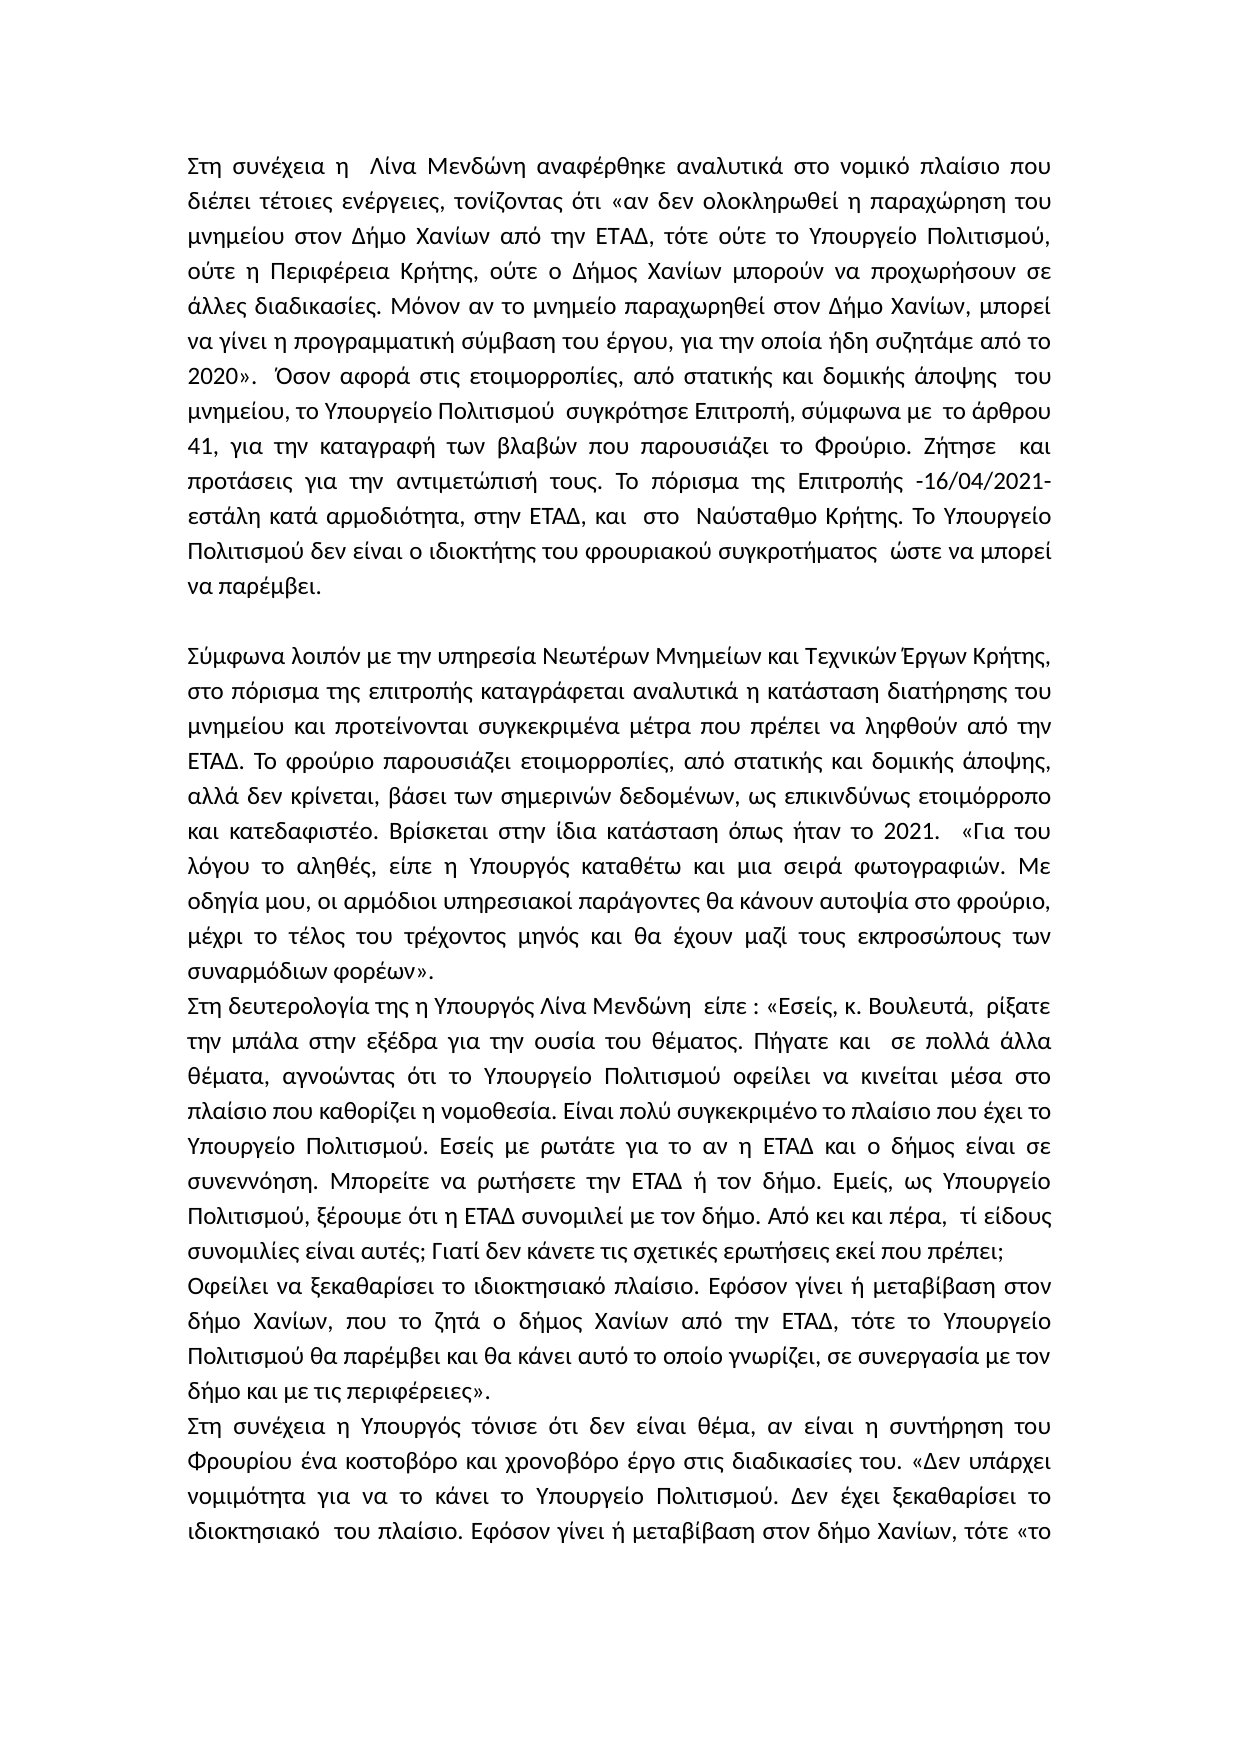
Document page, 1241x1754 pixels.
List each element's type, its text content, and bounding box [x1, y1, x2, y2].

text Σύμφωνα λοιπόν με την υπηρεσία Νεωτέρων Μνημείων και Τεχνικών Έργων Κρήτης, στο πόρισμα της επιτροπής καταγράφεται αναλυτικά η κατάσταση διατήρησης του μνημείου και προτείνονται συγκεκριμένα μέτρα που πρέπει να ληφθούν από την ΕΤΑΔ. Το φρούριο παρουσιάζει ετοιμορροπίες, από στατικής και δομικής άποψης, αλλά δεν κρίνεται, βάσει των σημερινών δεδομένων, ως επικινδύνως ετοιμόρροπο και κατεδαφιστέο. Βρίσκεται στην ίδια κατάσταση όπως ήταν το 2021. «Για του λόγου το αληθές, είπε η Υπουργός καταθέτω και μια σειρά φωτογραφιών. Με οδηγία μου, οι αρμόδιοι υπηρεσιακοί παράγοντες θα κάνουν αυτοψία στο φρούριο, μέχρι το τέλος του τρέχοντος μηνός και θα έχουν μαζί τους εκπροσώπους των συναρμόδιων φορέων». [187, 640, 1053, 986]
text Στη δευτερολογία της η Υπουργός Λίνα Μενδώνη είπε : «Εσείς, κ. Βουλευτά, ρίξατε την μπάλα στην εξέδρα για την ουσία του θέματος. Πήγατε και σε πολλά άλλα θέματα, αγνοώντας ότι το Υπουργείο Πολιτισμού οφείλει να κινείται μέσα στο πλαίσιο που καθορίζει η νομοθεσία. Είναι πολύ συγκεκριμένο το πλαίσιο που έχει το Υπουργείο Πολιτισμού. Εσείς με ρωτάτε για το αν η ΕΤΑΔ και ο δήμος είναι σε συνεννόηση. Μπορείτε να ρωτήσετε την ΕΤΑΔ ή τον δήμο. Εμείς, ως Υπουργείο Πολιτισμού, ξέρουμε ότι η ΕΤΑΔ συνομιλεί με τον δήμο. Από κει και πέρα, τί είδους συνομιλίες είναι αυτές; Γιατί δεν κάνετε τις σχετικές ερωτήσεις εκεί που πρέπει; [187, 990, 1053, 1266]
text Οφείλει να ξεκαθαρίσει το ιδιοκτησιακό πλαίσιο. Εφόσον γίνει ή μεταβίβαση στον δήμο Χανίων, που το ζητά ο δήμος Χανίων από την ΕΤΑΔ, τότε το Υπουργείο Πολιτισμού θα παρέμβει και θα κάνει αυτό το οποίο γνωρίζει, σε συνεργασία με τον δήμο και με τις περιφέρειες». [187, 1270, 1053, 1406]
text Στη συνέχεια η Λίνα Μενδώνη αναφέρθηκε αναλυτικά στο νομικό πλαίσιο που διέπει τέτοιες ενέργειες, τονίζοντας ότι «αν δεν ολοκληρωθεί η παραχώρηση του μνημείου στον Δήμο Χανίων από την ΕΤΑΔ, τότε ούτε το Υπουργείο Πολιτισμού, ούτε η Περιφέρεια Κρήτης, ούτε ο Δήμος Χανίων μπορούν να προχωρήσουν σε άλλες διαδικασίες. Μόνον αν το μνημείο παραχωρηθεί στον Δήμο Χανίων, μπορεί να γίνει η προγραμματική σύμβαση του έργου, για την οποία ήδη συζητάμε από το 2020». Όσον αφορά στις ετοιμορροπίες, από στατικής και δομικής άποψης του μνημείου, το Υπουργείο Πολιτισμού συγκρότησε Επιτροπή, σύμφωνα με το άρθρου 41, για την καταγραφή των βλαβών που παρουσιάζει το Φρούριο. Ζήτησε και προτάσεις για την αντιμετώπισή τους. Το πόρισμα της Επιτροπής -16/04/2021- εστάλη κατά αρμοδιότητα, στην ΕΤΑΔ, και στο Ναύσταθμο Κρήτης. Το Υπουργείο Πολιτισμού δεν είναι ο ιδιοκτήτης του φρουριακού συγκροτήματος ώστε να μπορεί να παρέμβει. [187, 150, 1053, 601]
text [187, 1410, 1053, 1546]
